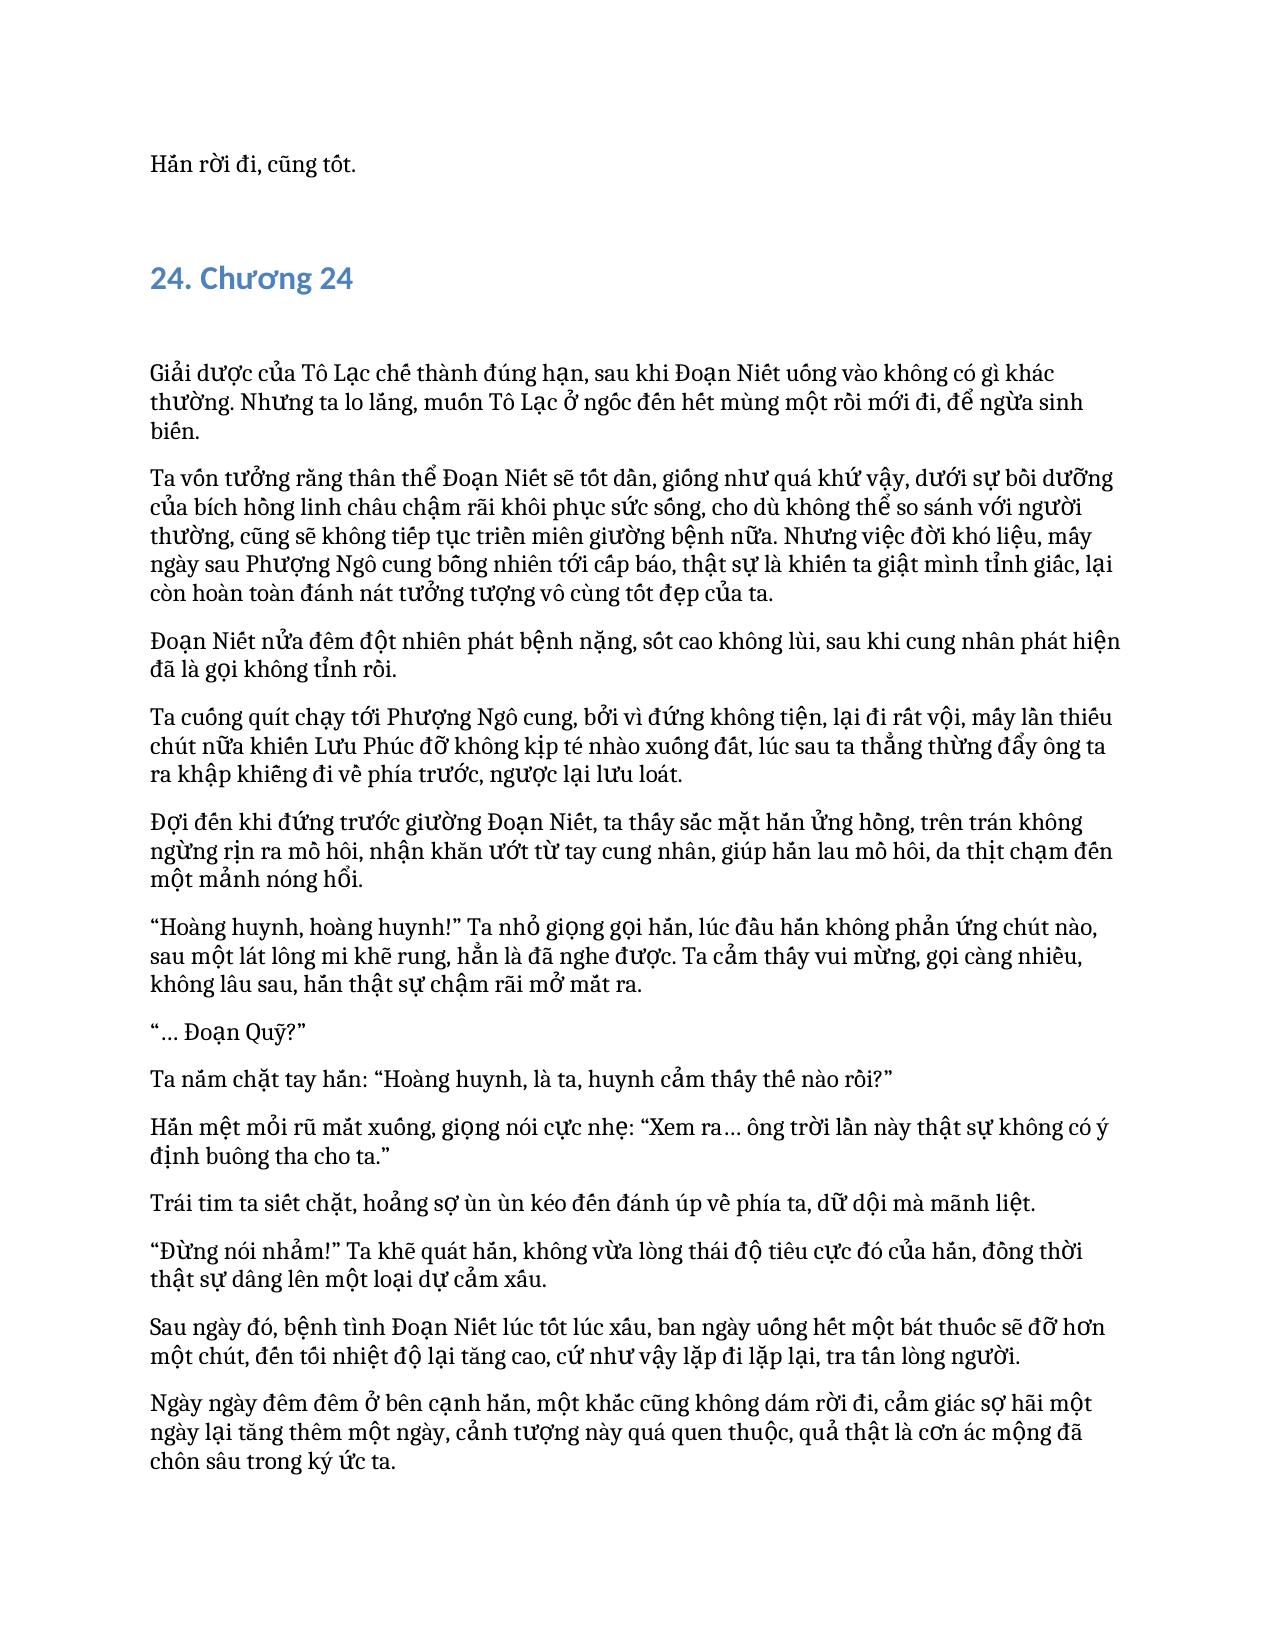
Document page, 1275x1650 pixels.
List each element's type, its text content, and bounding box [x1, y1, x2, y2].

text Hắn rời đi, cũng tốt. [150, 150, 1125, 236]
text Đợi đến khi đứng trước giường Đoạn Niết, ta thấy sắc mặt hắn ửng hồng, trên trán không ngừng rịn ra mồ hôi, nhận khăn ướt từ tay cung nhân, giúp hắn lau mồ hôi, da thịt chạm đến một mảnh nóng hổi. [150, 808, 1125, 894]
text “… Đoạn Quỹ?” [150, 1018, 1125, 1047]
text Đoạn Niết nửa đêm đột nhiên phát bệnh nặng, sốt cao không lùi, sau khi cung nhân phát hiện đã là gọi không tỉnh rồi. [150, 627, 1125, 684]
text Sau ngày đó, bệnh tình Đoạn Niết lúc tốt lúc xấu, ban ngày uống hết một bát thuốc sẽ đỡ hơn một chút, đến tối nhiệt độ lại tăng cao, cứ như vậy lặp đi lặp lại, tra tấn lòng người. [150, 1313, 1125, 1370]
text Trái tim ta siết chặt, hoảng sợ ùn ùn kéo đến đánh úp về phía ta, dữ dội mà mãnh liệt. [150, 1189, 1125, 1218]
text “Đừng nói nhảm!” Ta khẽ quát hắn, không vừa lòng thái độ tiêu cực đó của hắn, đồng thời thật sự dâng lên một loại dự cảm xấu. [150, 1237, 1125, 1294]
text Hắn mệt mỏi rũ mắt xuống, giọng nói cực nhẹ: “Xem ra… ông trời lần này thật sự không có ý định buông tha cho ta.” [150, 1113, 1125, 1170]
subtitle 24. Chương 24 [150, 257, 1125, 298]
text Giải dược của Tô Lạc chế thành đúng hạn, sau khi Đoạn Niết uống vào không có gì khác thường. Nhưng ta lo lắng, muốn Tô Lạc ở ngốc đến hết mùng một rồi mới đi, để ngừa sinh biến. [150, 302, 1125, 445]
text Ta cuống quít chạy tới Phượng Ngô cung, bởi vì đứng không tiện, lại đi rất vội, mấy lần thiếu chút nữa khiến Lưu Phúc đỡ không kịp té nhào xuống đất, lúc sau ta thẳng thừng đẩy ông ta ra khập khiễng đi về phía trước, ngược lại lưu loát. [150, 703, 1125, 789]
text “Hoàng huynh, hoàng huynh!” Ta nhỏ giọng gọi hắn, lúc đầu hắn không phản ứng chút nào, sau một lát lông mi khẽ rung, hẳn là đã nghe được. Ta cảm thấy vui mừng, gọi càng nhiều, không lâu sau, hắn thật sự chậm rãi mở mắt ra. [150, 913, 1125, 999]
text Ngày ngày đêm đêm ở bên cạnh hắn, một khắc cũng không dám rời đi, cảm giác sợ hãi một ngày lại tăng thêm một ngày, cảnh tượng này quá quen thuộc, quả thật là cơn ác mộng đã chôn sâu trong ký ức ta. [150, 1389, 1125, 1475]
text Ta nắm chặt tay hắn: “Hoàng huynh, là ta, huynh cảm thấy thế nào rồi?” [150, 1065, 1125, 1094]
text Ta vốn tưởng rằng thân thể Đoạn Niết sẽ tốt dần, giống như quá khứ vậy, dưới sự bồi dưỡng của bích hồng linh châu chậm rãi khôi phục sức sống, cho dù không thể so sánh với người thường, cũng sẽ không tiếp tục triền miên giường bệnh nữa. Nhưng việc đời khó liệu, mấy ngày sau Phượng Ngô cung bỗng nhiên tới cấp báo, thật sự là khiến ta giật mình tỉnh giấc, lại còn hoàn toàn đánh nát tưởng tượng vô cùng tốt đẹp của ta. [150, 464, 1125, 608]
